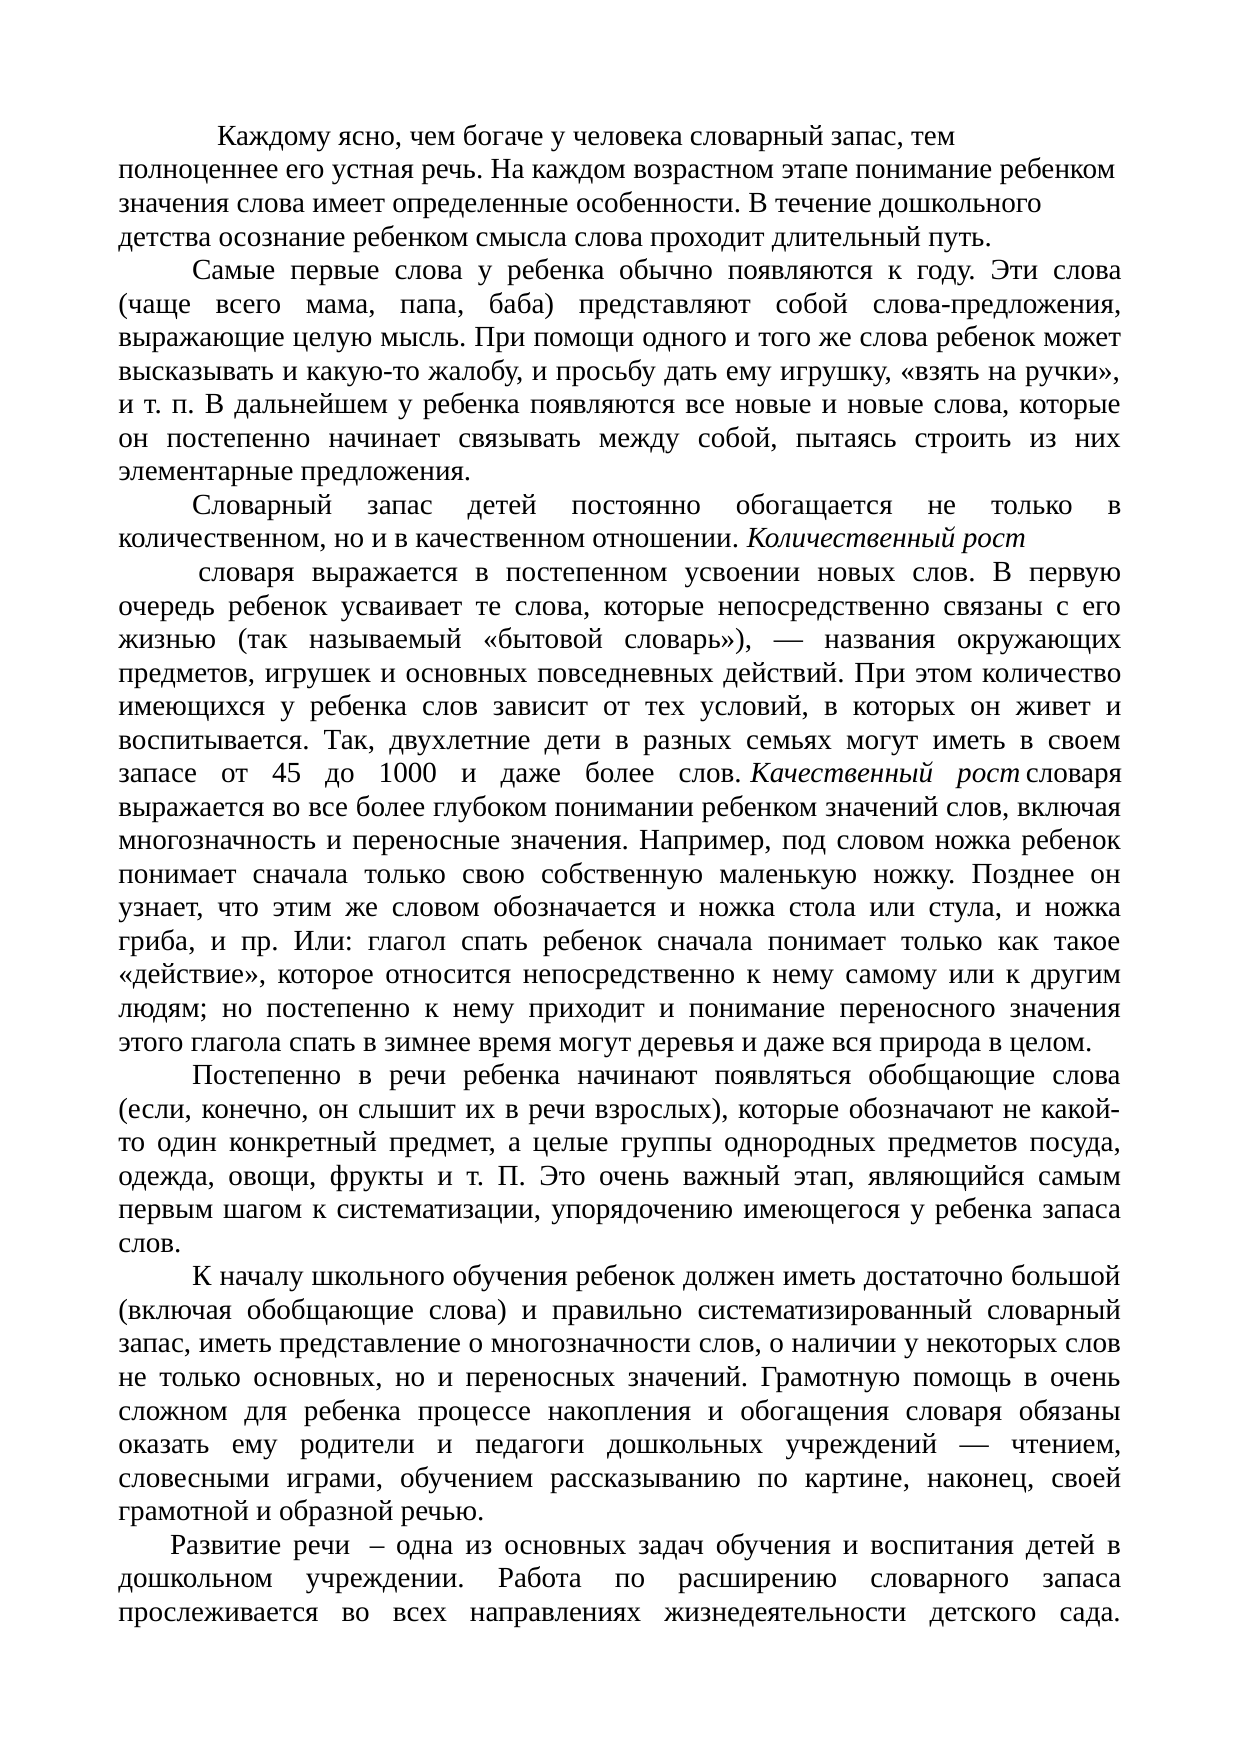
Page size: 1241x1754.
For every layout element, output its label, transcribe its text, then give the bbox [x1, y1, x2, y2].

text словаря выражается в постепенном усвоении новых слов. В первую очередь ребенок усваивает те слова, которые непосредственно связаны с его жизнью (так называемый «бытовой словарь»), — названия окружающих предметов, игрушек и основных повседневных действий. При этом количество имеющихся у ребенка слов зависит от тех условий, в которых он живет и воспитывается. Так, двухлетние дети в разных семьях могут иметь в своем запасе от 45 до 1000 и даже более слов. Качественный рост словаря выражается во все более глубоком понимании ребенком значений слов, включая многозначность и переносные значения. Например, под словом ножка ребенок понимает сначала только свою собственную маленькую ножку. Позднее он узнает, что этим же словом обозначается и ножка стола или стула, и ножка гриба, и пр. Или: глагол спать ребенок сначала понимает только как такое «действие», которое относится непосредственно к нему самому или к другим людям; но постепенно к нему приходит и понимание переносного значения этого глагола спать в зимнее время могут деревья и даже вся природа в целом. [118, 554, 1122, 1057]
text Каждому ясно, чем богаче у человека словарный запас, тем полноценнее его устная речь. На каждом возрастном этапе понимание ребенком значения слова имеет определенные особенности. В течение дошкольного детства осознание ребенком смысла слова проходит длительный путь. [118, 118, 1122, 252]
text Постепенно в речи ребенка начинают появляться обобщающие слова (если, конечно, он слышит их в речи взрослых), которые обозначают не какой-то один конкретный предмет, а целые группы однородных предметов посуда, одежда, овощи, фрукты и т. П. Это очень важный этап, являющийся самым первым шагом к систематизации, упорядочению имеющегося у ребенка запаса слов. [118, 1057, 1122, 1258]
text К началу школьного обучения ребенок должен иметь достаточно большой (включая обобщающие слова) и правильно систематизированный словарный запас, иметь представление о многозначности слов, о наличии у некоторых слов не только основных, но и переносных значений. Грамотную помощь в очень сложном для ребенка процессе накопления и обогащения словаря обязаны оказать ему родители и педагоги дошкольных учреждений — чтением, словесными играми, обучением рассказыванию по картине, наконец, своей грамотной и образной речью. [118, 1258, 1122, 1527]
text Самые первые слова у ребенка обычно появляются к году. Эти слова (чаще всего мама, папа, баба) представляют собой слова-предложения, выражающие целую мысль. При помощи одного и того же слова ребенок может высказывать и какую-то жалобу, и просьбу дать ему игрушку, «взять на ручки», и т. п. В дальнейшем у ребенка появляются все новые и новые слова, которые он постепенно начинает связывать между собой, пытаясь строить из них элементарные предложения. [118, 252, 1122, 487]
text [118, 1527, 1122, 1627]
text Словарный запас детей постоянно обогащается не только в количественном, но и в качественном отношении. Количественный рост [118, 487, 1122, 554]
